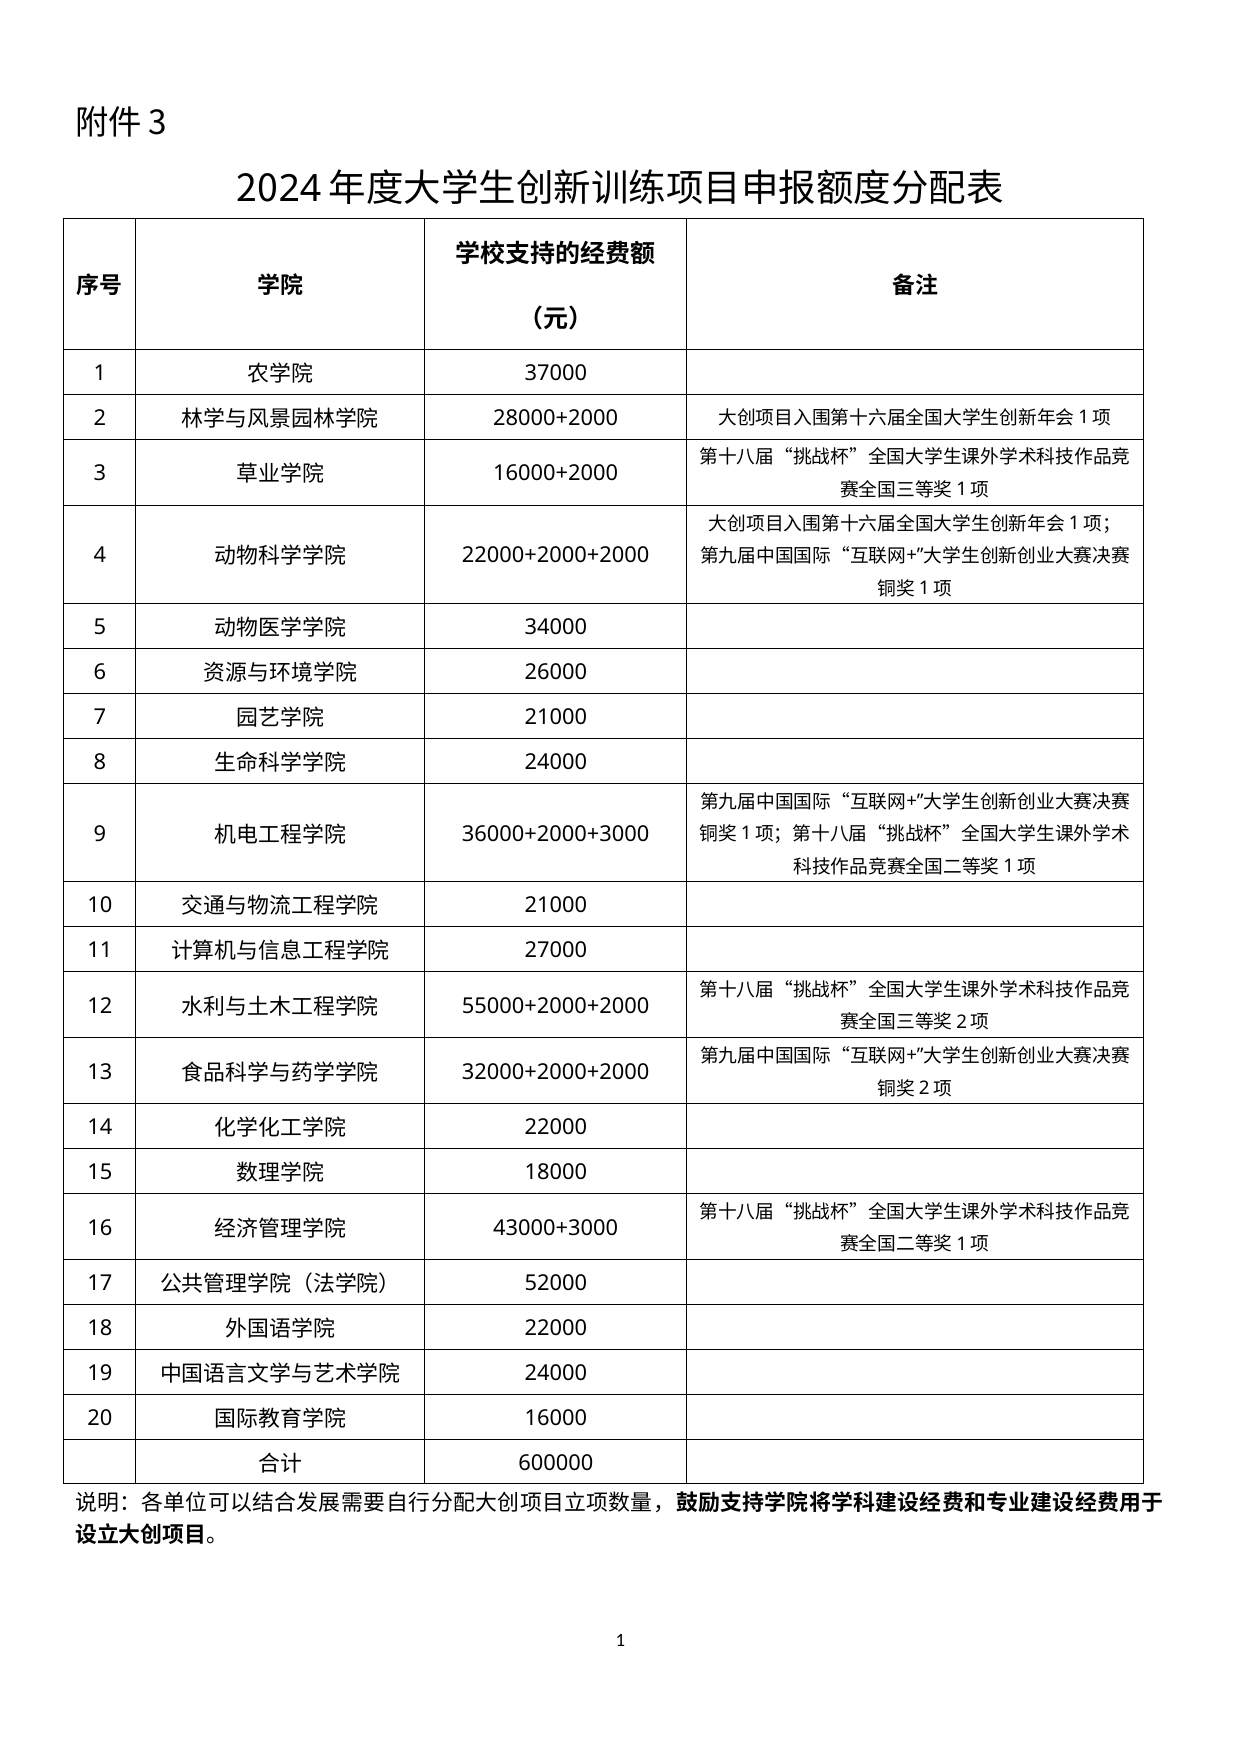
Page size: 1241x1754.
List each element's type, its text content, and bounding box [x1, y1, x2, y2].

table_cell [687, 1440, 1143, 1483]
table_cell 15 [64, 1149, 135, 1193]
text 2024年度大学生创新训练项目申报额度分配表 [75, 153, 1165, 218]
table_cell 第十八届“挑战杯”全国大学生课外学术科技作品竞赛全国三等奖1项 [687, 440, 1143, 504]
table_cell 19 [64, 1350, 135, 1393]
table_cell 6 [64, 649, 135, 693]
table_cell 16 [64, 1194, 135, 1259]
table_cell 13 [64, 1038, 135, 1103]
table_cell 22000 [425, 1104, 686, 1148]
table_cell [687, 604, 1143, 648]
table_cell 14 [64, 1104, 135, 1148]
table_header 学校支持的经费额（元） [425, 219, 686, 349]
table_cell 大创项目入围第十六届全国大学生创新年会1项； 第九届中国国际“互联网+”大学生创新创业大赛决赛铜奖1项 [687, 506, 1143, 603]
table_header 序号 [64, 219, 135, 349]
table_cell [687, 882, 1143, 926]
table_cell 43000+3000 [425, 1194, 686, 1259]
table_cell 农学院 [136, 350, 424, 393]
table_cell 2 [64, 395, 135, 438]
table_cell [687, 649, 1143, 693]
table_cell [64, 1440, 135, 1483]
table_cell [687, 350, 1143, 393]
table_cell 28000+2000 [425, 395, 686, 438]
table_cell [687, 1395, 1143, 1438]
table_cell 交通与物流工程学院 [136, 882, 424, 926]
table_cell 资源与环境学院 [136, 649, 424, 693]
table_cell 国际教育学院 [136, 1395, 424, 1438]
table_cell 林学与风景园林学院 [136, 395, 424, 438]
table_cell 10 [64, 882, 135, 926]
table_cell 22000+2000+2000 [425, 506, 686, 603]
table_cell 草业学院 [136, 440, 424, 504]
table_cell 1 [64, 350, 135, 393]
table_cell 第十八届“挑战杯”全国大学生课外学术科技作品竞赛全国三等奖2项 [687, 972, 1143, 1037]
table_cell 第九届中国国际“互联网+”大学生创新创业大赛决赛铜奖2项 [687, 1038, 1143, 1103]
table_cell 26000 [425, 649, 686, 693]
table_cell 计算机与信息工程学院 [136, 927, 424, 971]
table_cell 第十八届“挑战杯”全国大学生课外学术科技作品竞赛全国二等奖1项 [687, 1194, 1143, 1259]
table_cell 16000+2000 [425, 440, 686, 504]
table_cell 32000+2000+2000 [425, 1038, 686, 1103]
table_cell 24000 [425, 739, 686, 783]
table_cell 22000 [425, 1305, 686, 1349]
table_cell 食品科学与药学学院 [136, 1038, 424, 1103]
table_cell 5 [64, 604, 135, 648]
table_cell 园艺学院 [136, 694, 424, 738]
table_cell 36000+2000+3000 [425, 784, 686, 881]
table_cell 中国语言文学与艺术学院 [136, 1350, 424, 1393]
table_cell 大创项目入围第十六届全国大学生创新年会1项 [687, 395, 1143, 438]
table_cell 水利与土木工程学院 [136, 972, 424, 1037]
text 说明：各单位可以结合发展需要自行分配大创项目立项数量，鼓励支持学院将学科建设经费和专业建设经费用于设立大创项目。 [75, 1484, 1165, 1549]
table_cell 600000 [425, 1440, 686, 1483]
table_cell [687, 1350, 1143, 1393]
table_cell [687, 694, 1143, 738]
table_cell [687, 927, 1143, 971]
table_cell 18000 [425, 1149, 686, 1193]
table_cell 52000 [425, 1260, 686, 1304]
table_cell 数理学院 [136, 1149, 424, 1193]
table_cell 动物科学学院 [136, 506, 424, 603]
table_cell 20 [64, 1395, 135, 1438]
table_cell 3 [64, 440, 135, 504]
table_cell 8 [64, 739, 135, 783]
table_cell [687, 739, 1143, 783]
table_cell 34000 [425, 604, 686, 648]
table_cell 生命科学学院 [136, 739, 424, 783]
text 附件3 [75, 88, 1165, 153]
table_cell 7 [64, 694, 135, 738]
table_cell 16000 [425, 1395, 686, 1438]
table_header 备注 [687, 219, 1143, 349]
table_cell 37000 [425, 350, 686, 393]
table_cell 17 [64, 1260, 135, 1304]
table_cell 经济管理学院 [136, 1194, 424, 1259]
table_cell [687, 1305, 1143, 1349]
table_cell [687, 1260, 1143, 1304]
table_cell 55000+2000+2000 [425, 972, 686, 1037]
table_cell 外国语学院 [136, 1305, 424, 1349]
table_cell 4 [64, 506, 135, 603]
table_cell 18 [64, 1305, 135, 1349]
table_cell 11 [64, 927, 135, 971]
table_cell 24000 [425, 1350, 686, 1393]
table_cell 27000 [425, 927, 686, 971]
table_cell 机电工程学院 [136, 784, 424, 881]
table_cell [687, 1149, 1143, 1193]
table_cell [687, 1104, 1143, 1148]
table_cell 合计 [136, 1440, 424, 1483]
table_cell 12 [64, 972, 135, 1037]
table_cell 21000 [425, 694, 686, 738]
table_cell 化学化工学院 [136, 1104, 424, 1148]
table_cell 公共管理学院（法学院） [136, 1260, 424, 1304]
table_cell 9 [64, 784, 135, 881]
table_cell 第九届中国国际“互联网+”大学生创新创业大赛决赛铜奖1项；第十八届“挑战杯”全国大学生课外学术科技作品竞赛全国二等奖1项 [687, 784, 1143, 881]
table_cell 21000 [425, 882, 686, 926]
table_cell 动物医学学院 [136, 604, 424, 648]
table_header 学院 [136, 219, 424, 349]
